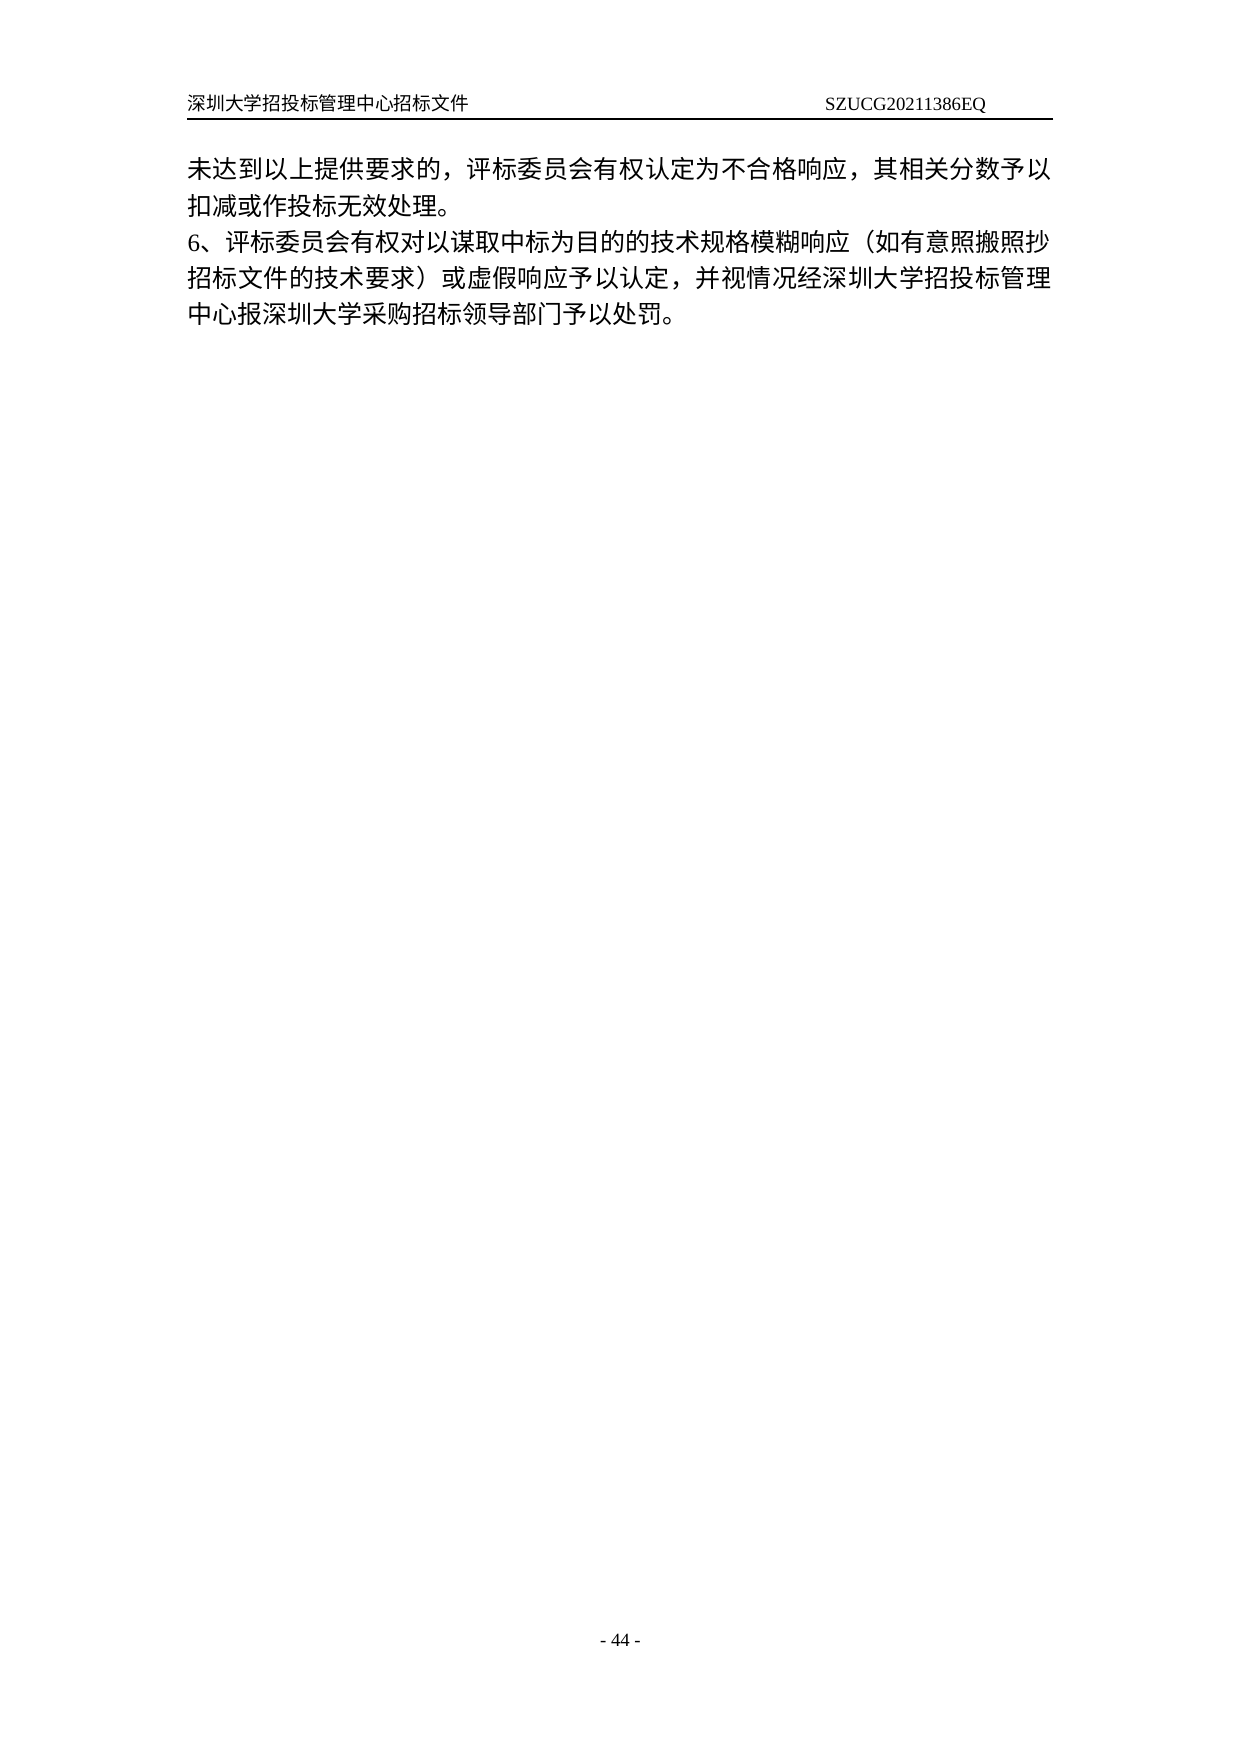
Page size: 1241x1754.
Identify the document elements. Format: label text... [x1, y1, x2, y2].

text 6、评标委员会有权对以谋取中标为目的的技术规格模糊响应（如有意照搬照抄招标文件的技术要求）或虚假响应予以认定，并视情况经深圳大学招投标管理中心报深圳大学采购招标领导部门予以处罚。 [187, 222, 1053, 331]
text 未达到以上提供要求的，评标委员会有权认定为不合格响应，其相关分数予以扣减或作投标无效处理。 [187, 150, 1053, 222]
